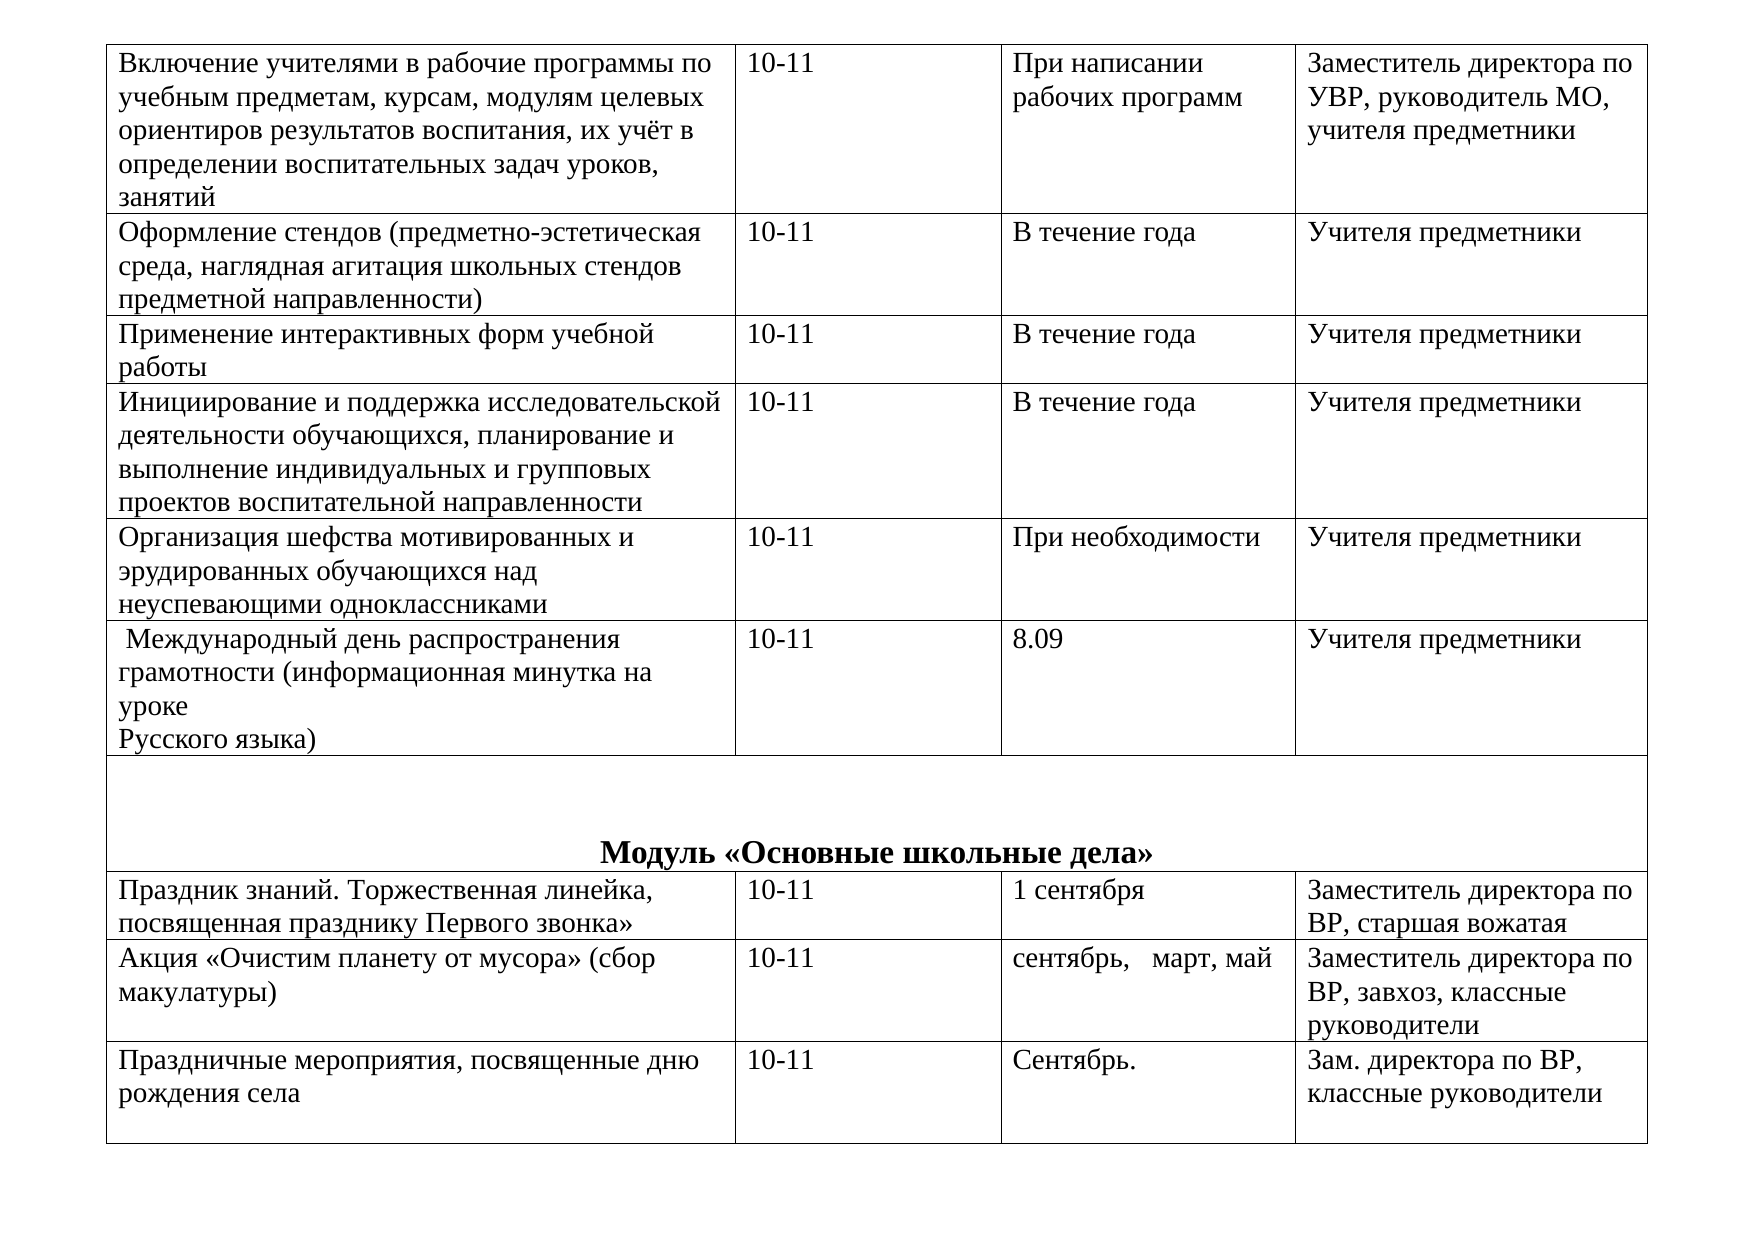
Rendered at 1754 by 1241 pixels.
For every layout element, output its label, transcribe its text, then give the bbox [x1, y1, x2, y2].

table_cell Зам. директора по ВР, классные руководители [1296, 1042, 1647, 1142]
table_cell Организация шефства мотивированных и эрудированных обучающихся над неуспевающими одноклассниками [107, 519, 735, 620]
table_cell сентябрь, март, май [1002, 940, 1295, 1041]
table_cell При необходимости [1002, 519, 1295, 620]
table_cell 10-11 [736, 45, 1001, 213]
table_cell Праздник знаний. Торжественная линейка, посвященная празднику Первого звонка» [107, 872, 735, 939]
table_cell 10-11 [736, 621, 1001, 755]
table_cell 10-11 [736, 872, 1001, 939]
table_cell В течение года [1002, 384, 1295, 518]
table_cell 10-11 [736, 384, 1001, 518]
table_cell 10-11 [736, 519, 1001, 620]
table_cell 8.09 [1002, 621, 1295, 755]
table_cell Оформление стендов (предметно-эстетическая среда, наглядная агитация школьных стендов предметной направленности) [107, 214, 735, 315]
table_cell 10-11 [736, 214, 1001, 315]
table_cell 1 сентября [1002, 872, 1295, 939]
table_cell Применение интерактивных форм учебной работы [107, 316, 735, 383]
table_cell Заместитель директора по ВР, завхоз, классные руководители [1296, 940, 1647, 1041]
table_cell 10-11 [736, 316, 1001, 383]
table_cell Учителя предметники [1296, 621, 1647, 755]
table_cell Модуль «Основные школьные дела» [107, 756, 1647, 871]
table_cell Праздничные мероприятия, посвященные дню рождения села [107, 1042, 735, 1142]
table_cell Заместитель директора по ВР, старшая вожатая [1296, 872, 1647, 939]
table_cell Учителя предметники [1296, 316, 1647, 383]
table_cell Учителя предметники [1296, 384, 1647, 518]
table_cell Инициирование и поддержка исследовательской деятельности обучающихся, планирование и выполнение индивидуальных и групповых проектов воспитательной направленности [107, 384, 735, 518]
table_cell Включение учителями в рабочие программы по учебным предметам, курсам, модулям целевых ориентиров результатов воспитания, их учёт в определении воспитательных задач уроков, занятий [107, 45, 735, 213]
table_cell Международный день распространения грамотности (информационная минутка на уроке Русского языка) [107, 621, 735, 755]
table_cell Сентябрь. [1002, 1042, 1295, 1142]
table_cell Учителя предметники [1296, 214, 1647, 315]
table_cell 10-11 [736, 940, 1001, 1041]
table_cell Заместитель директора по УВР, руководитель МО, учителя предметники [1296, 45, 1647, 213]
table_cell 10-11 [736, 1042, 1001, 1142]
table_cell Акция «Очистим планету от мусора» (сбор макулатуры) [107, 940, 735, 1041]
table_cell Учителя предметники [1296, 519, 1647, 620]
table_cell В течение года [1002, 316, 1295, 383]
table_cell При написании рабочих программ [1002, 45, 1295, 213]
table_cell В течение года [1002, 214, 1295, 315]
